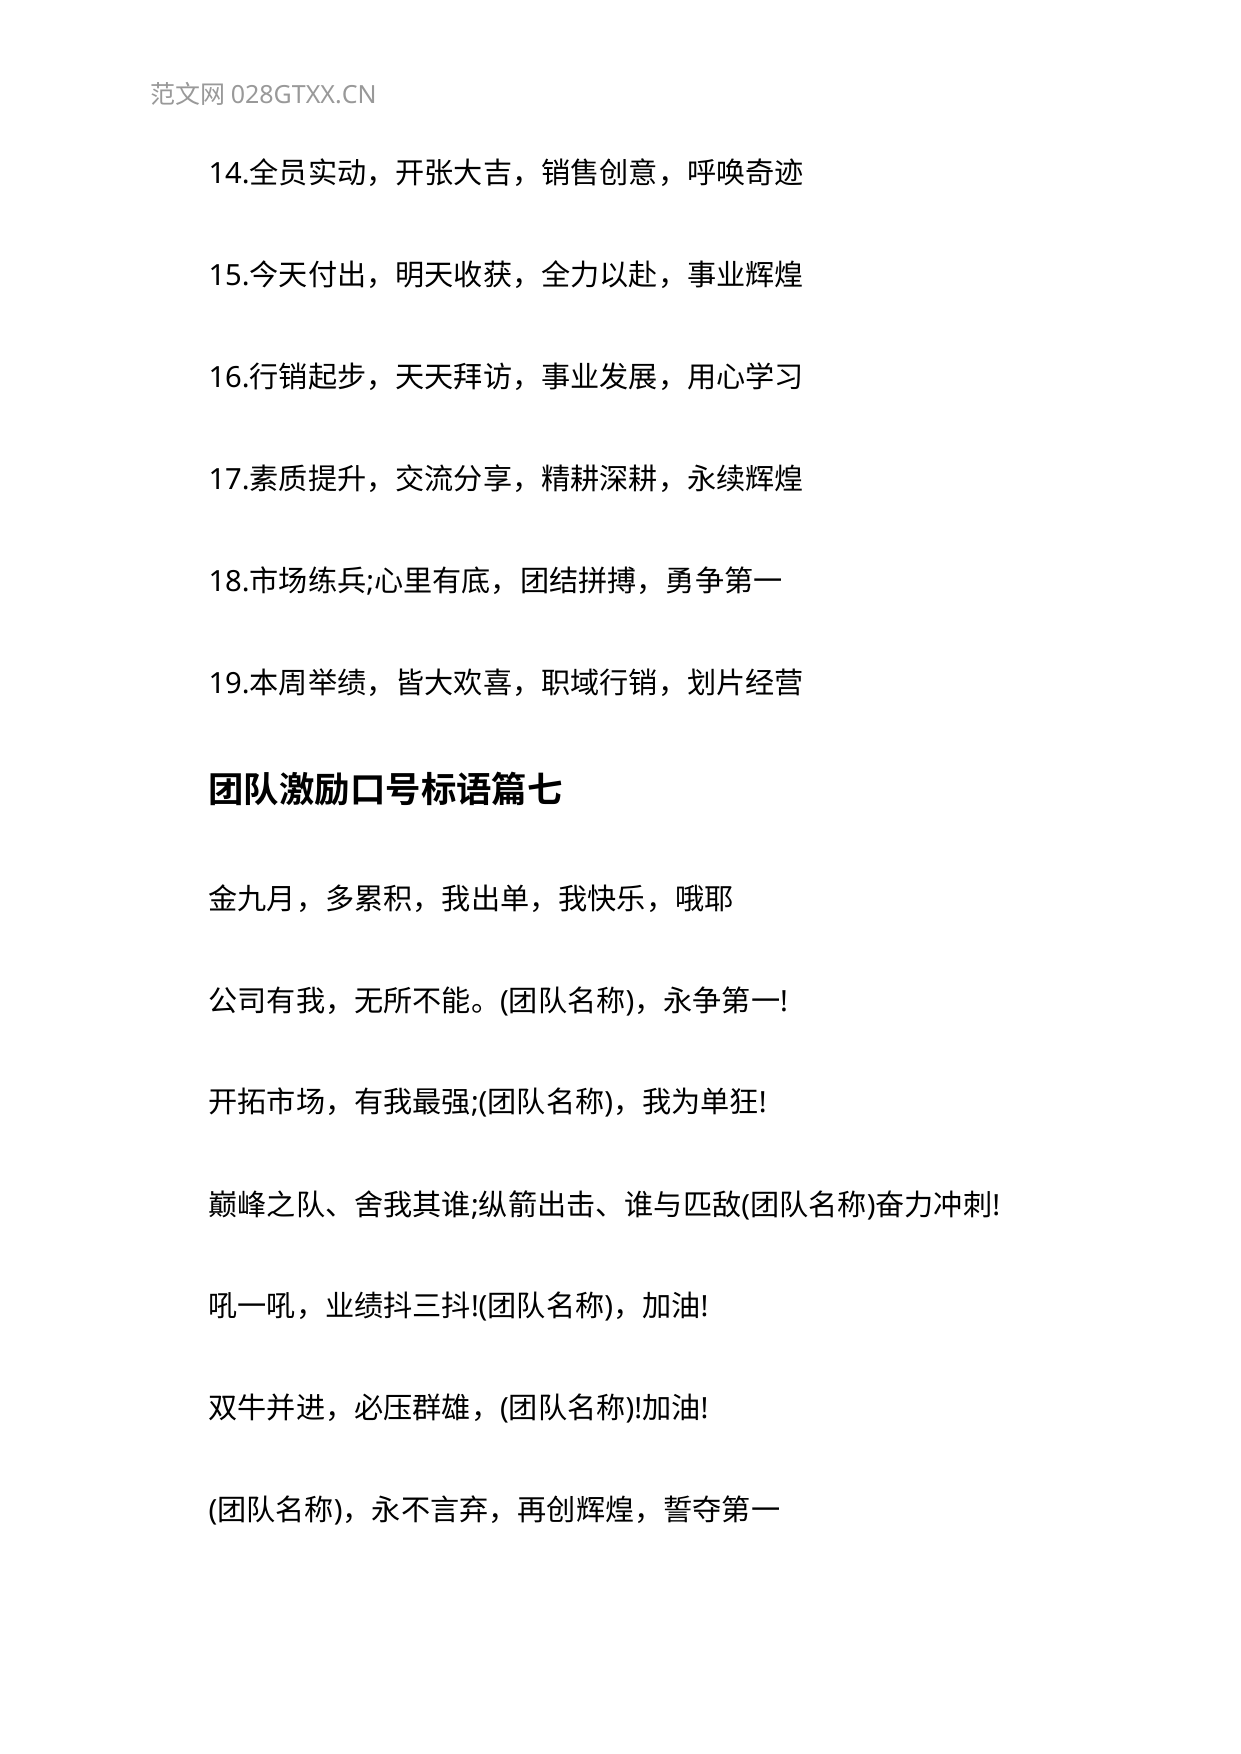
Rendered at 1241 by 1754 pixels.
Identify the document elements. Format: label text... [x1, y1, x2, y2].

text 吼一吼，业绩抖三抖!(团队名称)，加油! [150, 1283, 1090, 1325]
text 巅峰之队、舍我其谁;纵箭出击、谁与匹敌(团队名称)奋力冲刺! [150, 1181, 1090, 1223]
text 金九月，多累积，我出单，我快乐，哦耶 [150, 875, 1090, 918]
text 19.本周举绩，皆大欢喜，职域行销，划片经营 [150, 660, 1090, 702]
text 开拓市场，有我最强;(团队名称)，我为单狂! [150, 1079, 1090, 1121]
text 公司有我，无所不能。(团队名称)，永争第一! [150, 977, 1090, 1019]
text 14.全员实动，开张大吉，销售创意，呼唤奇迹 [150, 150, 1090, 192]
text 16.行销起步，天天拜访，事业发展，用心学习 [150, 354, 1090, 396]
text 15.今天付出，明天收获，全力以赴，事业辉煌 [150, 252, 1090, 294]
text 18.市场练兵;心里有底，团结拼搏，勇争第一 [150, 558, 1090, 600]
text 双牛并进，必压群雄，(团队名称)!加油! [150, 1385, 1090, 1427]
text (团队名称)，永不言弃，再创辉煌，誓夺第一 [150, 1487, 1090, 1529]
text 17.素质提升，交流分享，精耕深耕，永续辉煌 [150, 456, 1090, 498]
text 团队激励口号标语篇七 [150, 762, 1090, 813]
